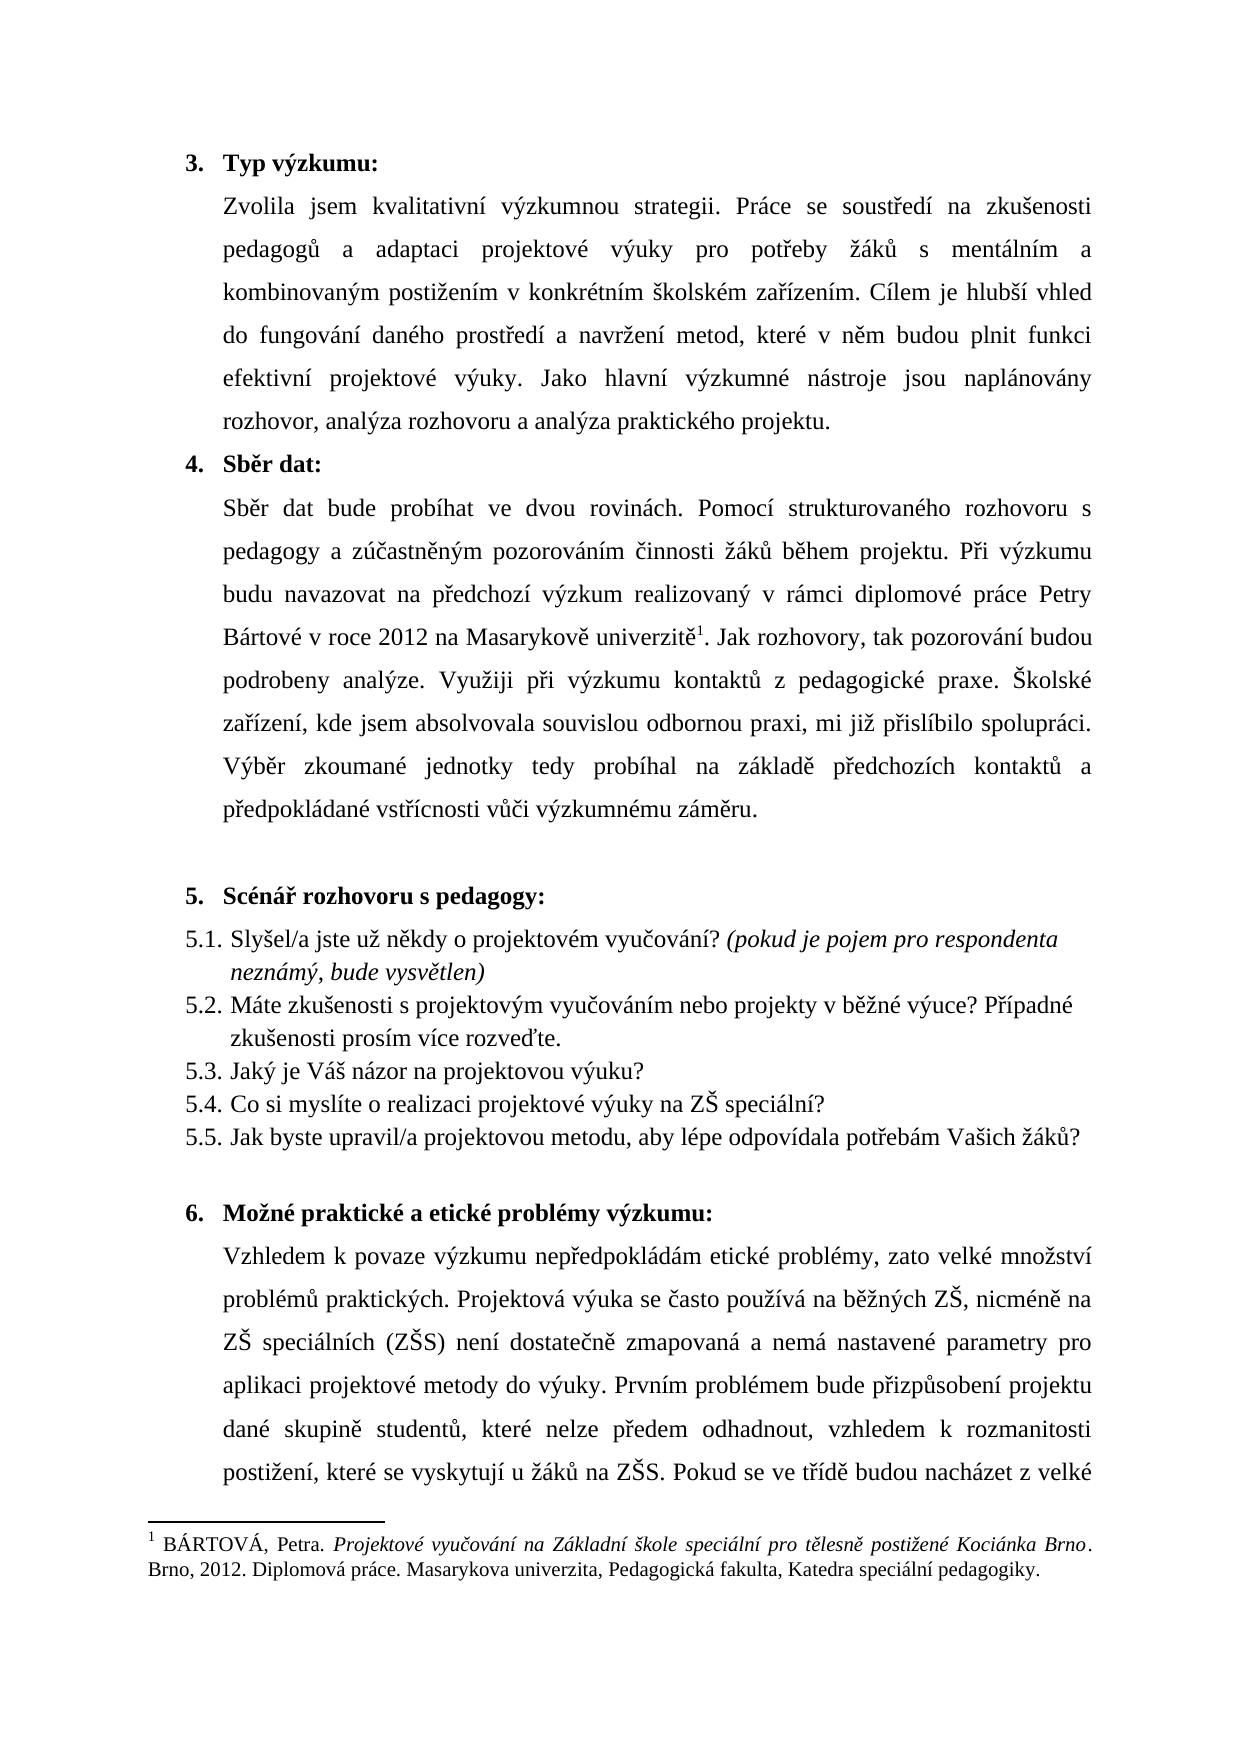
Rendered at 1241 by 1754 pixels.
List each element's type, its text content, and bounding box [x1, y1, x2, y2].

list Slyšel/a jste už někdy o projektovém vyučování? (pokud je pojem pro respondenta neznámý, bude vysvětlen) [185, 924, 1093, 986]
list Máte zkušenosti s projektovým vyučováním nebo projekty v běžné výuce? Případné zkušenosti prosím více rozveďte. [185, 990, 1093, 1052]
list Typ výzkumu: [185, 148, 1093, 176]
list Scénář rozhovoru s pedagogy: [185, 881, 1093, 909]
list Sběr dat bude probíhat ve dvou rovinách. Pomocí strukturovaného rozhovoru s pedagogy a zúčastněným pozorováním činnosti žáků během projektu. Při výzkumu budu navazovat na předchozí výzkum realizovaný v rámci diplomové práce Petry Bártové v roce 2012 na Masarykově univerzitě. Jak rozhovory, tak pozorování budou podrobeny analýze. Využiji při výzkumu kontaktů z pedagogické praxe. Školské zařízení, kde jsem absolvovala souvislou odbornou praxi, mi již přislíbilo spolupráci. Výběr zkoumané jednotky tedy probíhal na základě předchozích kontaktů a předpokládané vstřícnosti vůči výzkumnému záměru. [223, 493, 1093, 823]
list Možné praktické a etické problémy výzkumu: [185, 1198, 1093, 1227]
list Co si myslíte o realizaci projektové výuky na ZŠ speciální? [185, 1089, 1093, 1118]
list Jak byste upravil/a projektovou metodu, aby lépe odpovídala potřebám Vašich žáků? [185, 1122, 1093, 1151]
list Zvolila jsem kvalitativní výzkumnou strategii. Práce se soustředí na zkušenosti pedagogů a adaptaci projektové výuky pro potřeby žáků s mentálním a kombinovaným postižením v konkrétním školském zařízením. Cílem je hlubší vhled do fungování daného prostředí a navržení metod, které v něm budou plnit funkci efektivní projektové výuky. Jako hlavní výzkumné nástroje jsou naplánovány rozhovor, analýza rozhovoru a analýza praktického projektu. [223, 191, 1093, 435]
list Sběr dat: [185, 449, 1093, 478]
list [223, 1241, 1093, 1486]
list Jaký je Váš názor na projektovou výuku? [185, 1056, 1093, 1085]
